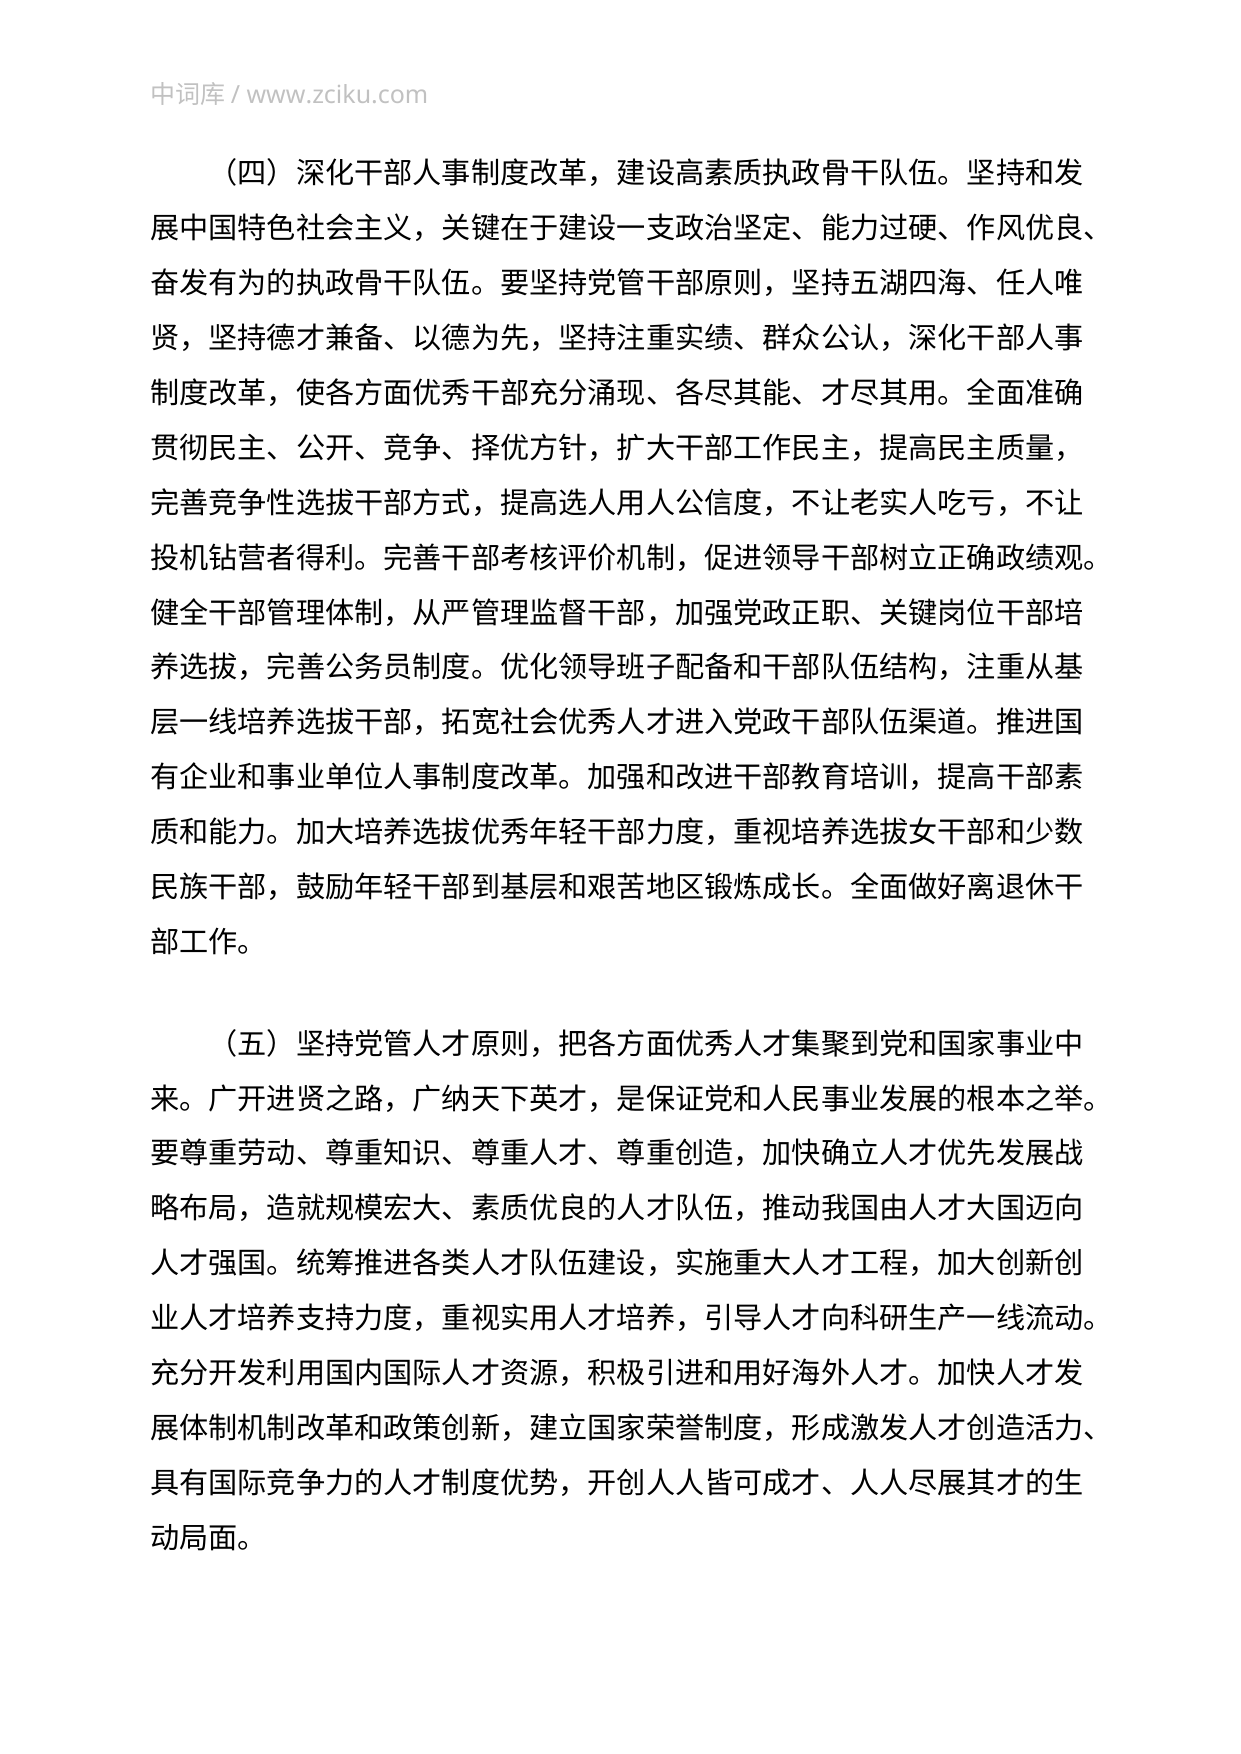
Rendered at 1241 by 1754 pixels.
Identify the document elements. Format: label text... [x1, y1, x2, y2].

text （五）坚持党管人才原则，把各方面优秀人才集聚到党和国家事业中来。广开进贤之路，广纳天下英才，是保证党和人民事业发展的根本之举。要尊重劳动、尊重知识、尊重人才、尊重创造，加快确立人才优先发展战略布局，造就规模宏大、素质优良的人才队伍，推动我国由人才大国迈向人才强国。统筹推进各类人才队伍建设，实施重大人才工程，加大创新创业人才培养支持力度，重视实用人才培养，引导人才向科研生产一线流动。充分开发利用国内国际人才资源，积极引进和用好海外人才。加快人才发展体制机制改革和政策创新，建立国家荣誉制度，形成激发人才创造活力、具有国际竞争力的人才制度优势，开创人人皆可成才、人人尽展其才的生动局面。 [150, 1020, 1090, 1557]
text （四）深化干部人事制度改革，建设高素质执政骨干队伍。坚持和发展中国特色社会主义，关键在于建设一支政治坚定、能力过硬、作风优良、奋发有为的执政骨干队伍。要坚持党管干部原则，坚持五湖四海、任人唯贤，坚持德才兼备、以德为先，坚持注重实绩、群众公认，深化干部人事制度改革，使各方面优秀干部充分涌现、各尽其能、才尽其用。全面准确贯彻民主、公开、竞争、择优方针，扩大干部工作民主，提高民主质量，完善竞争性选拔干部方式，提高选人用人公信度，不让老实人吃亏，不让投机钻营者得利。完善干部考核评价机制，促进领导干部树立正确政绩观。健全干部管理体制，从严管理监督干部，加强党政正职、关键岗位干部培养选拔，完善公务员制度。优化领导班子配备和干部队伍结构，注重从基层一线培养选拔干部，拓宽社会优秀人才进入党政干部队伍渠道。推进国有企业和事业单位人事制度改革。加强和改进干部教育培训，提高干部素质和能力。加大培养选拔优秀年轻干部力度，重视培养选拔女干部和少数民族干部，鼓励年轻干部到基层和艰苦地区锻炼成长。全面做好离退休干部工作。 [150, 150, 1090, 961]
